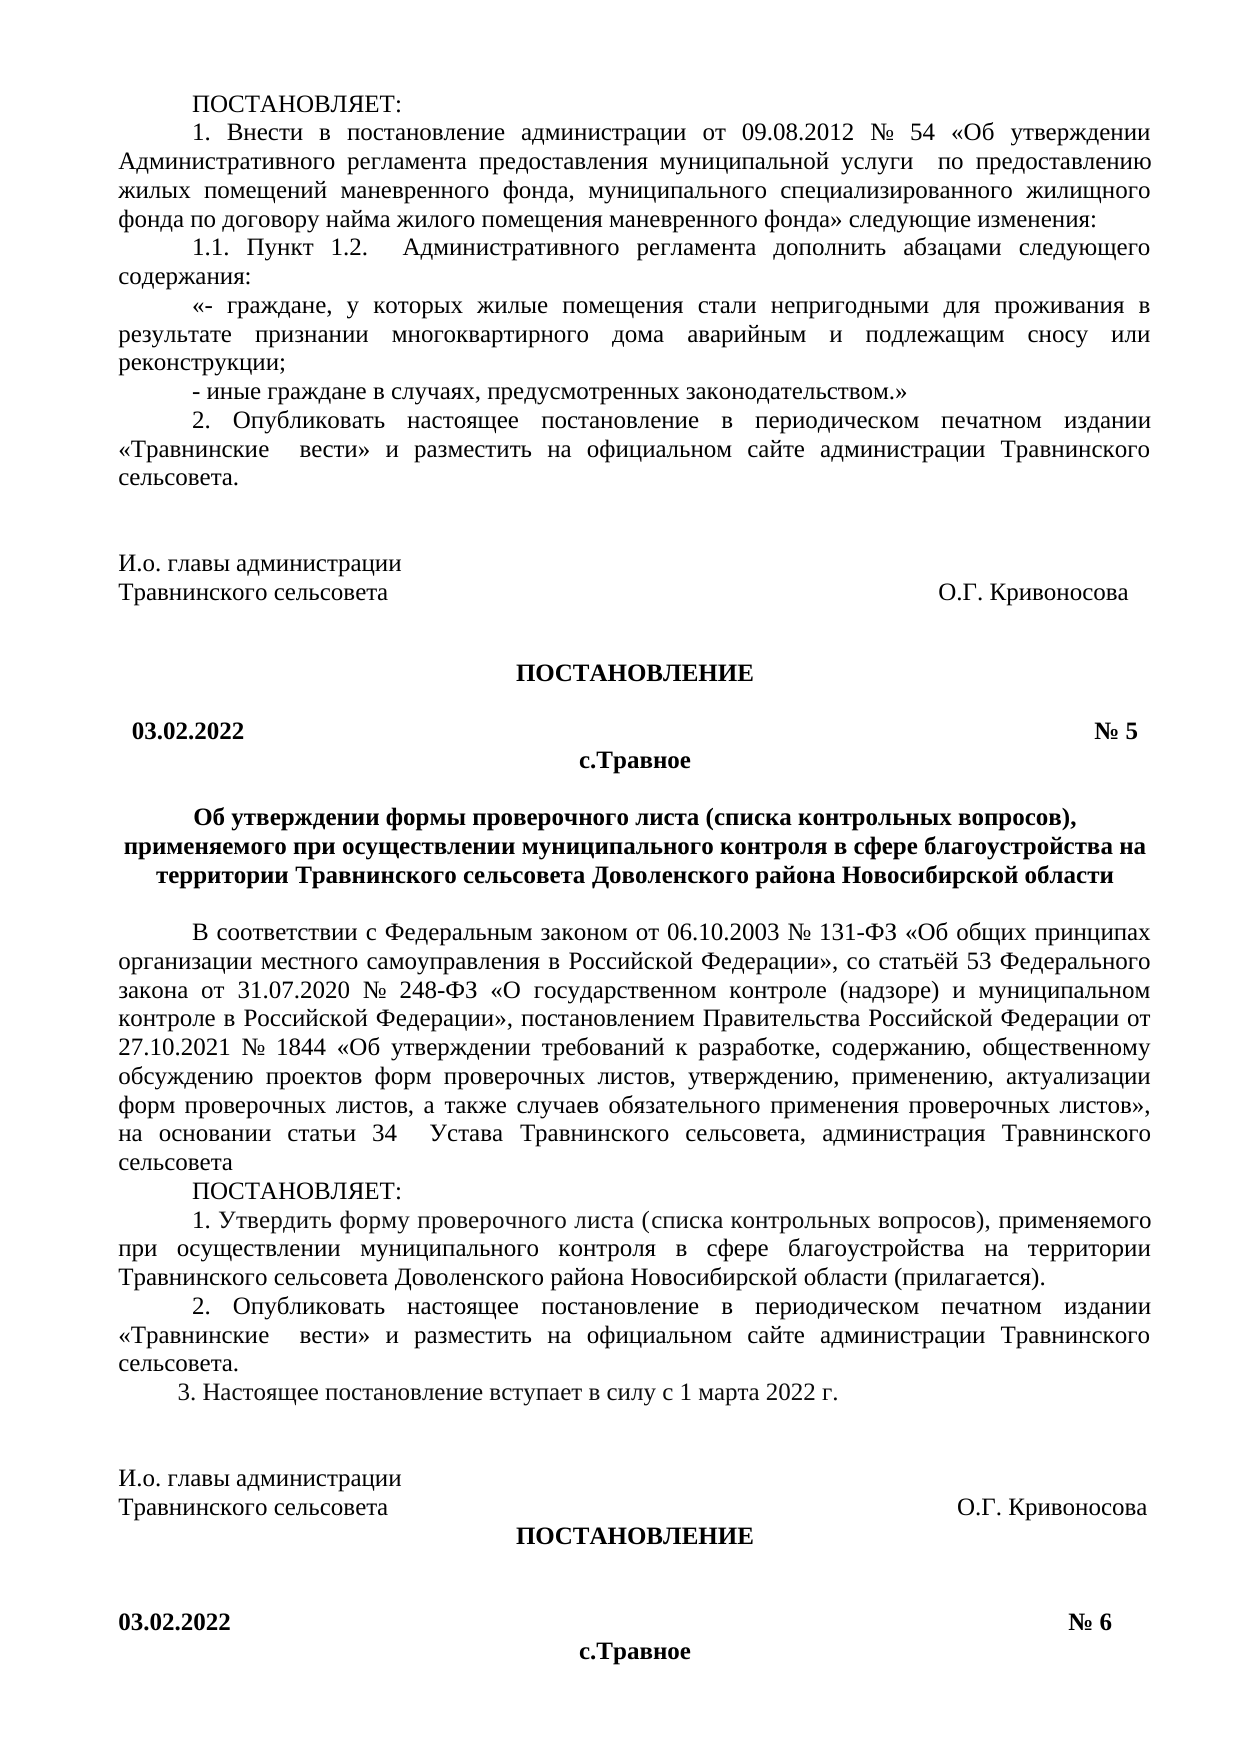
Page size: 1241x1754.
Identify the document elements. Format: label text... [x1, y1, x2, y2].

text «- граждане, у которых жилые помещения стали непригодными для проживания в результате признании многоквартирного дома аварийным и подлежащим сносу или реконструкции; [118, 290, 1152, 376]
text 03.02.2022 № 5 [118, 716, 1152, 745]
text И.о. главы администрации [118, 548, 1152, 577]
text Травнинского сельсовета О.Г. Кривоносова [118, 1492, 1152, 1521]
text ПОСТАНОВЛЕНИЕ [118, 658, 1152, 687]
text 03.02.2022 № 6 [118, 1607, 1152, 1636]
text ПОСТАНОВЛЯЕТ: [118, 89, 1152, 117]
text - иные граждане в случаях, предусмотренных законодательством.» [118, 376, 1152, 405]
text Об утверждении формы проверочного листа (списка контрольных вопросов), применяемого при осуществлении муниципального контроля в сфере благоустройства на территории Травнинского сельсовета Доволенского района Новосибирской области [118, 802, 1152, 888]
text И.о. главы администрации [118, 1463, 1152, 1492]
text ПОСТАНОВЛЯЕТ: [118, 1176, 1152, 1205]
text 1. Внести в постановление администрации от 09.08.2012 № 54 «Об утверждении Административного регламента предоставления муниципальной услуги по предоставлению жилых помещений маневренного фонда, муниципального специализированного жилищного фонда по договору найма жилого помещения маневренного фонда» следующие изменения: [118, 117, 1152, 232]
text 3. Настоящее постановление вступает в силу с 1 марта 2022 г. [118, 1377, 1152, 1406]
text 1. Утвердить форму проверочного листа (списка контрольных вопросов), применяемого при осуществлении муниципального контроля в сфере благоустройства на территории Травнинского сельсовета Доволенского района Новосибирской области (прилагается). [118, 1205, 1152, 1291]
text ПОСТАНОВЛЕНИЕ [118, 1521, 1152, 1550]
text с.Травное [118, 1636, 1152, 1665]
text 2. Опубликовать настоящее постановление в периодическом печатном издании «Травнинские вести» и разместить на официальном сайте администрации Травнинского сельсовета. [118, 1291, 1152, 1377]
text с.Травное [118, 745, 1152, 773]
text 1.1. Пункт 1.2. Административного регламента дополнить абзацами следующего содержания: [118, 232, 1152, 290]
text 2. Опубликовать настоящее постановление в периодическом печатном издании «Травнинские вести» и разместить на официальном сайте администрации Травнинского сельсовета. [118, 405, 1152, 491]
text Травнинского сельсовета О.Г. Кривоносова [118, 577, 1152, 605]
text В соответствии с Федеральным законом от 06.10.2003 № 131-ФЗ «Об общих принципах организации местного самоуправления в Российской Федерации», со статьёй 53 Федерального закона от 31.07.2020 № 248-ФЗ «О государственном контроле (надзоре) и муниципальном контроле в Российской Федерации», постановлением Правительства Российской Федерации от 27.10.2021 № 1844 «Об утверждении требований к разработке, содержанию, общественному обсуждению проектов форм проверочных листов, утверждению, применению, актуализации форм проверочных листов, а также случаев обязательного применения проверочных листов», на основании статьи 34 Устава Травнинского сельсовета, администрация Травнинского сельсовета [118, 917, 1152, 1176]
